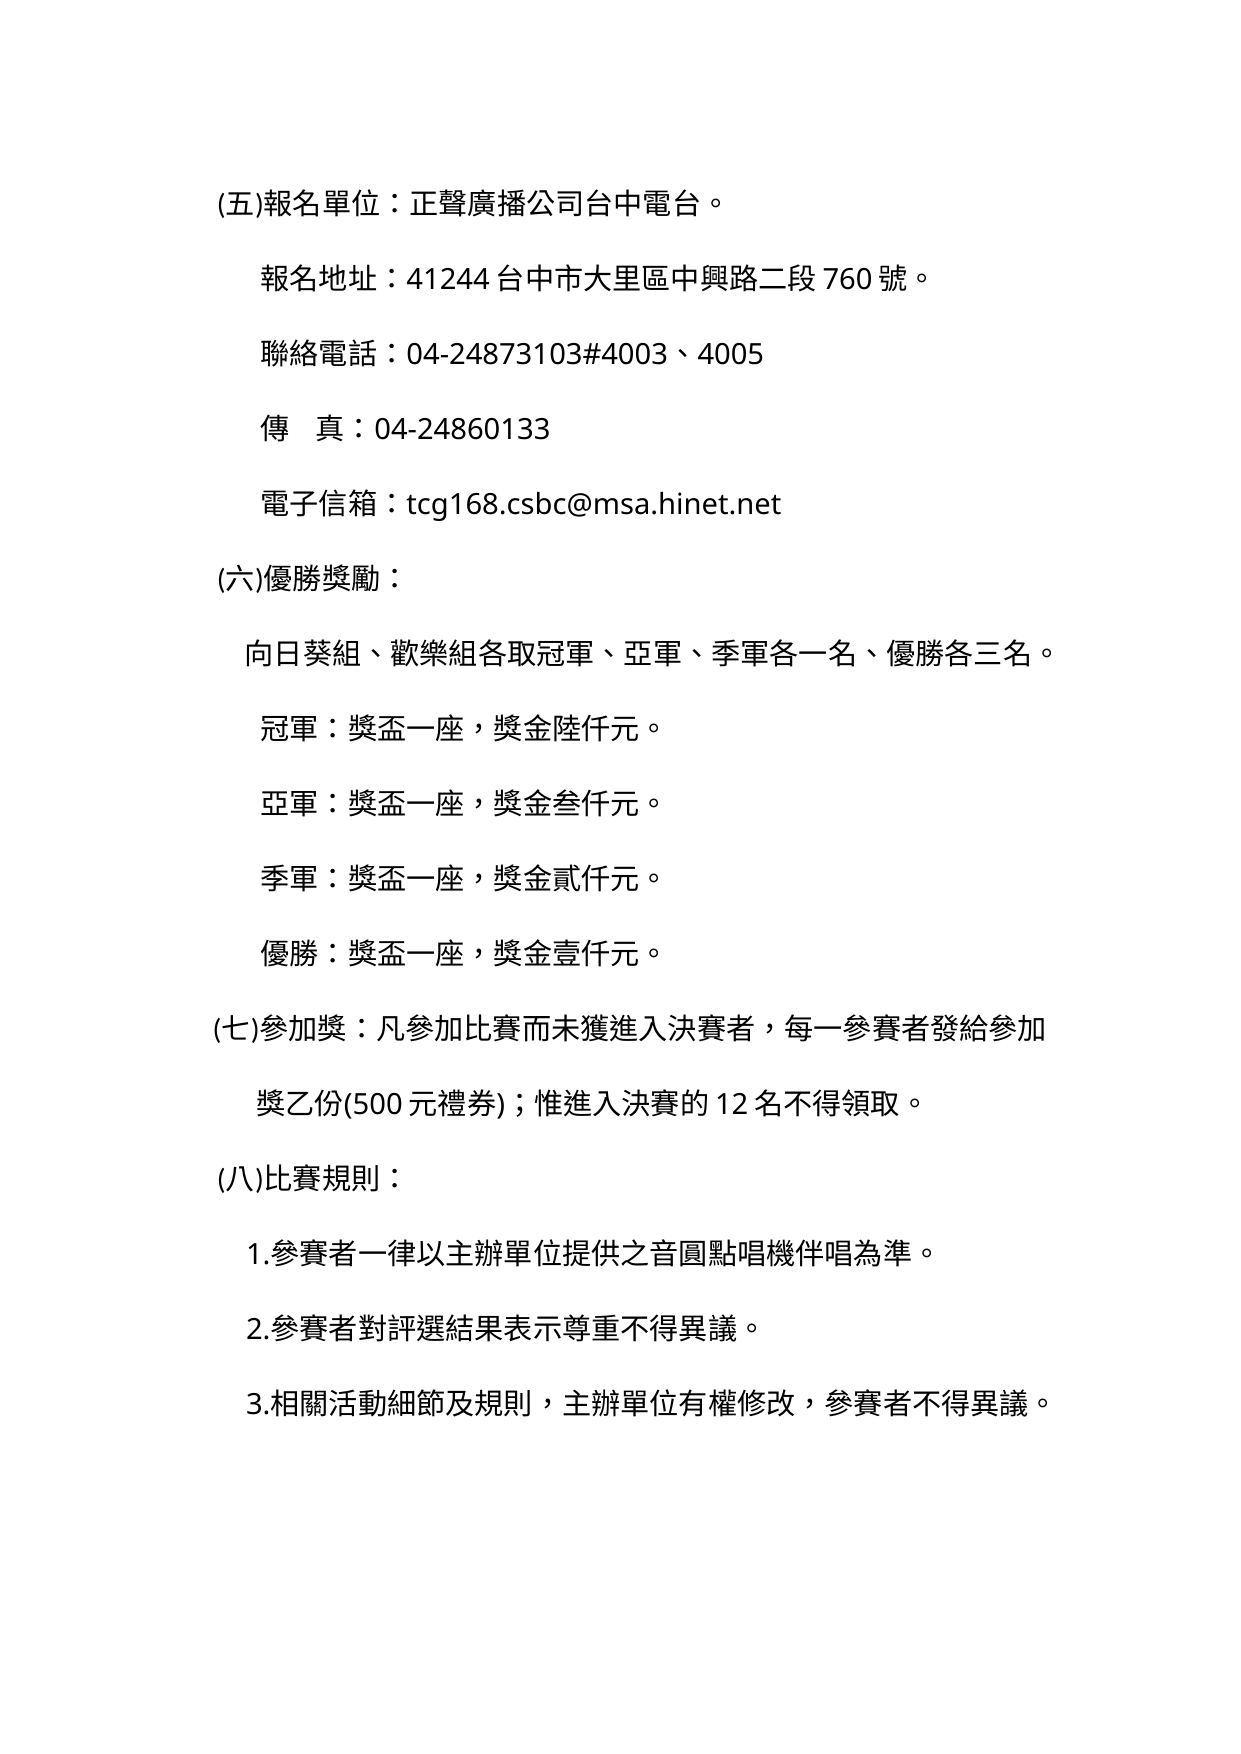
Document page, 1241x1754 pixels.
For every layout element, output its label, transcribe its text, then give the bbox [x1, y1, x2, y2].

text 向日葵組、歡樂組各取冠軍、亞軍、季軍各一名、優勝各三名。 [231, 614, 1053, 689]
text 3.相關活動細節及規則，主辦單位有權修改，參賽者不得異議。 [187, 1364, 1053, 1439]
text 季軍：獎盃一座，獎金貳仟元。 [187, 839, 1053, 914]
text 1.參賽者一律以主辦單位提供之音圓點唱機伴唱為準。 [187, 1214, 1053, 1289]
text (七)參加獎：凡參加比賽而未獲進入決賽者，每一參賽者發給參加獎乙份(500元禮券)；惟進入決賽的12名不得領取。 [212, 989, 1053, 1139]
text 報名地址：41244台中市大里區中興路二段760號。 [187, 239, 1053, 314]
text 聯絡電話：04-24873103#4003、4005 [187, 314, 1053, 389]
text 2.參賽者對評選結果表示尊重不得異議。 [187, 1289, 1053, 1364]
text (五)報名單位：正聲廣播公司台中電台。 [187, 164, 1053, 239]
text 優勝：獎盃一座，獎金壹仟元。 [187, 914, 1053, 989]
text (八)比賽規則： [187, 1139, 1053, 1214]
text 亞軍：獎盃一座，獎金叁仟元。 [187, 764, 1053, 839]
text 電子信箱：tcg168.csbc@msa.hinet.net [187, 464, 1053, 539]
text 傳 真：04-24860133 [187, 389, 1053, 464]
text (六)優勝獎勵： [187, 539, 1053, 614]
text 冠軍：獎盃一座，獎金陸仟元。 [187, 689, 1053, 764]
